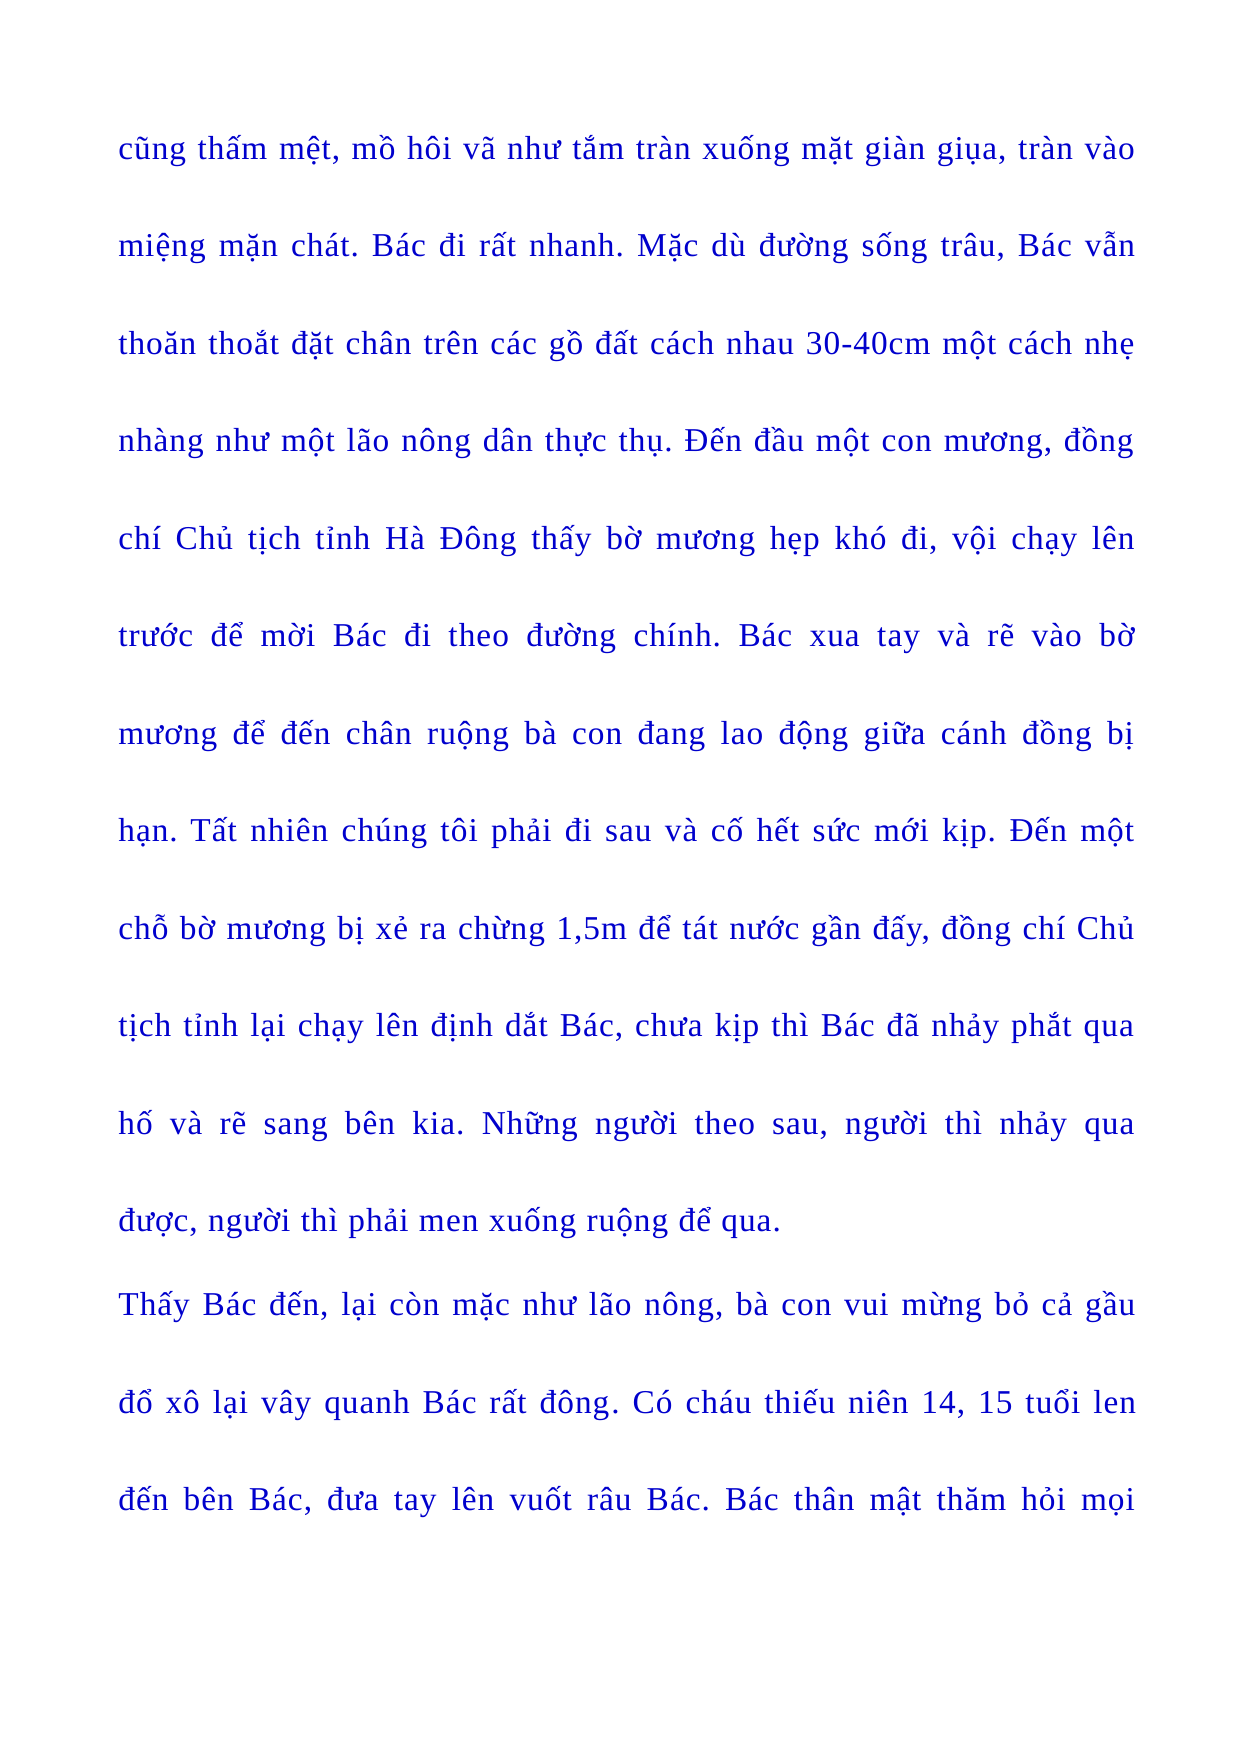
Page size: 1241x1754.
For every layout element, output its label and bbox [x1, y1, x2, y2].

text [118, 1271, 1137, 1531]
text [118, 115, 1137, 1252]
